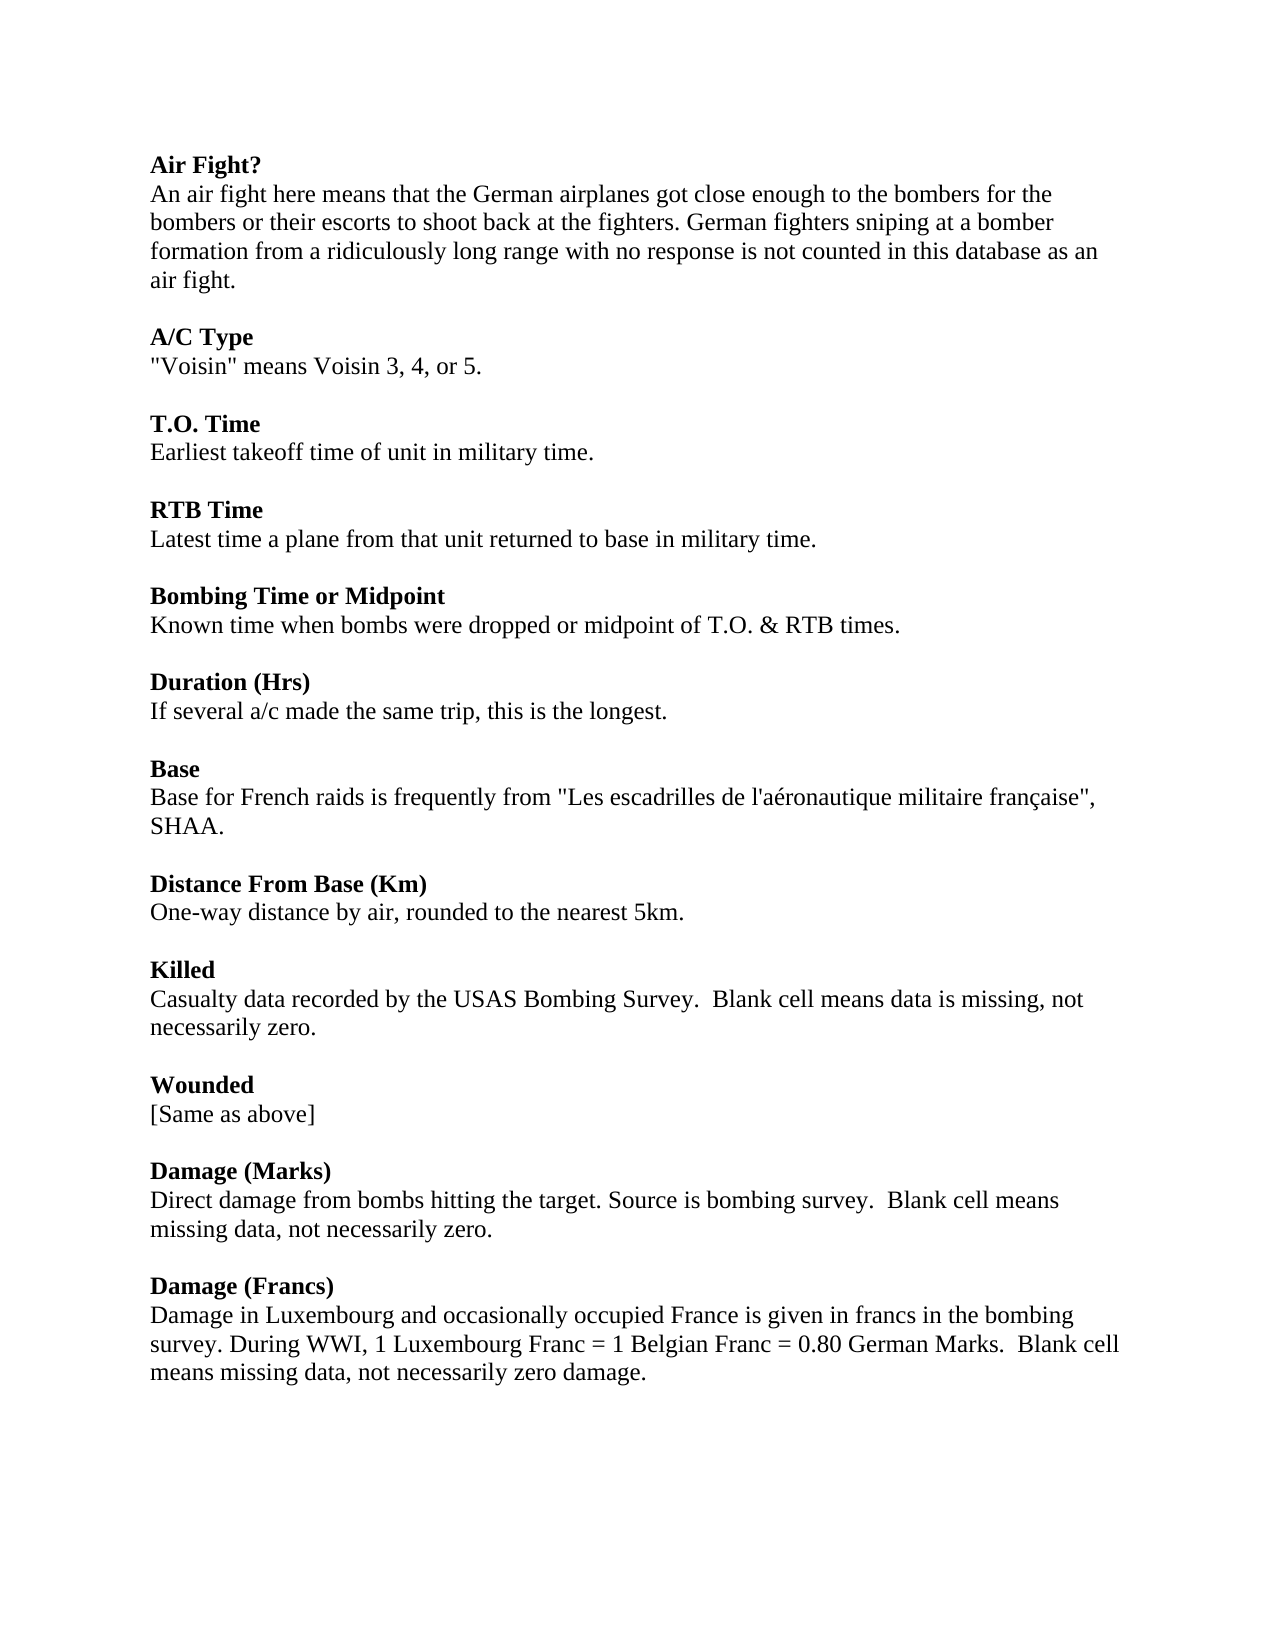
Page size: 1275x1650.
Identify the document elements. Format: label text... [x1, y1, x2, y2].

text Direct damage from bombs hitting the target. Source is bombing survey. Blank cell means missing data, not necessarily zero. [150, 1185, 1125, 1242]
text Casualty data recorded by the USAS Bombing Survey. Blank cell means data is missing, not necessarily zero. [150, 984, 1125, 1041]
text Base [150, 754, 1125, 782]
text RTB Time [150, 495, 1125, 524]
text Killed [150, 955, 1125, 984]
text Bombing Time or Midpoint [150, 581, 1125, 610]
text Damage (Francs) [150, 1271, 1125, 1300]
text An air fight here means that the German airplanes got close enough to the bombers for the bombers or their escorts to shoot back at the fighters. German fighters sniping at a bomber formation from a ridiculously long range with no response is not counted in this database as an air fight. [150, 179, 1125, 294]
text A/C Type [150, 322, 1125, 351]
text Base for French raids is frequently from "Les escadrilles de l'aéronautique militaire française", SHAA. [150, 782, 1125, 840]
text Latest time a plane from that unit returned to base in military time. [150, 524, 1125, 552]
text Distance From Base (Km) [150, 869, 1125, 897]
text T.O. Time [150, 409, 1125, 437]
text Damage (Marks) [150, 1156, 1125, 1185]
text [Same as above] [150, 1099, 1125, 1127]
text Air Fight? [150, 150, 1125, 179]
text Duration (Hrs) [150, 667, 1125, 696]
text Wounded [150, 1070, 1125, 1099]
text One-way distance by air, rounded to the nearest 5km. [150, 897, 1125, 926]
text Earliest takeoff time of unit in military time. [150, 437, 1125, 466]
text "Voisin" means Voisin 3, 4, or 5. [150, 351, 1125, 380]
text If several a/c made the same trip, this is the longest. [150, 696, 1125, 725]
text Known time when bombs were dropped or midpoint of T.O. & RTB times. [150, 610, 1125, 639]
text Damage in Luxembourg and occasionally occupied France is given in francs in the bombing survey. During WWI, 1 Luxembourg Franc = 1 Belgian Franc = 0.80 German Marks. Blank cell means missing data, not necessarily zero damage. [150, 1300, 1125, 1386]
